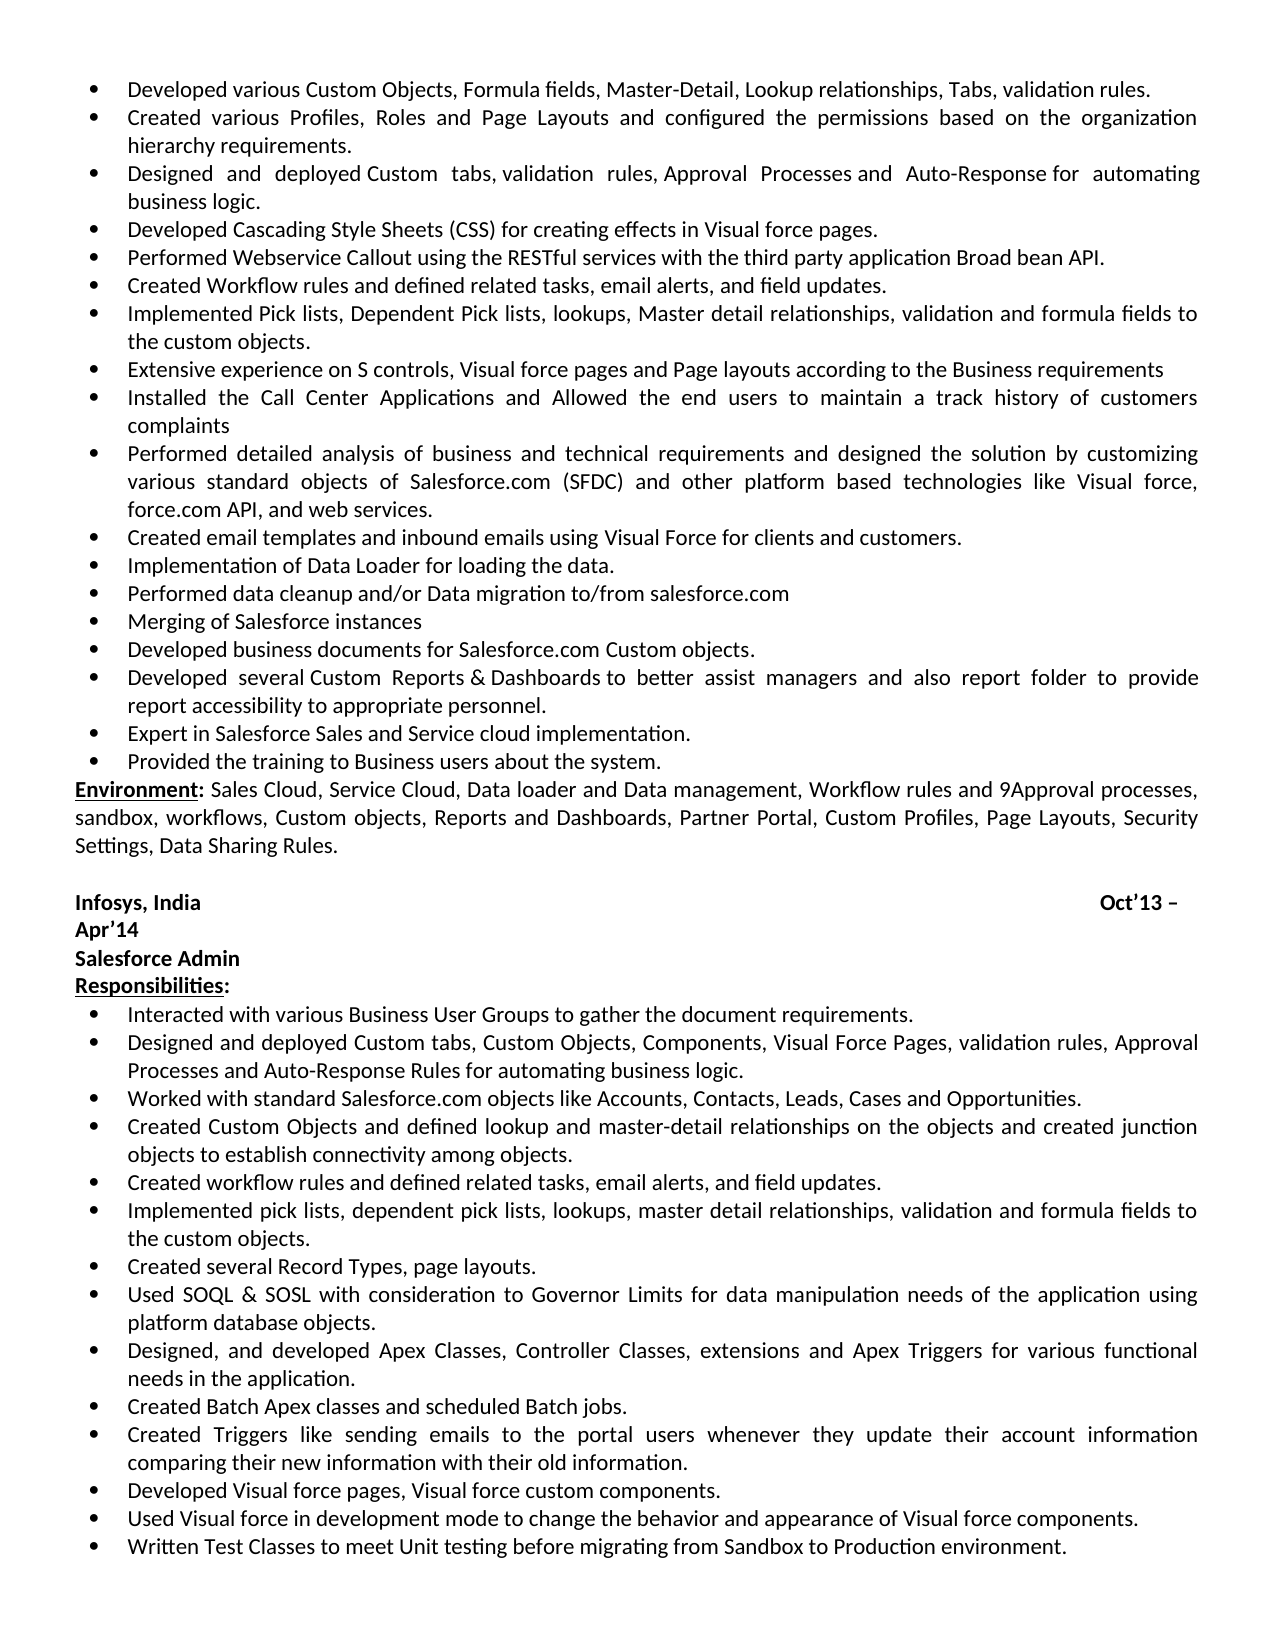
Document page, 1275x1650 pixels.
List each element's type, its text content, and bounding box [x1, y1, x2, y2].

list Implemented Pick lists, Dependent Pick lists, lookups, Master detail relationships, validation and formula fields to the custom objects. [90, 299, 1200, 355]
list Designed and deployed Custom tabs, Custom Objects, Components, Visual Force Pages, validation rules, Approval Processes and Auto-Response Rules for automating business logic. [90, 1028, 1200, 1084]
list Installed the Call Center Applications and Allowed the end users to maintain a track history of customers complaints [90, 383, 1200, 439]
list Designed, and developed Apex Classes, Controller Classes, extensions and Apex Triggers for various functional needs in the application. [90, 1336, 1200, 1392]
list Developed several Custom Reports & Dashboards to better assist managers and also report folder to provide report accessibility to appropriate personnel. [90, 663, 1200, 719]
list Extensive experience on S controls, Visual force pages and Page layouts according to the Business requirements [90, 355, 1200, 383]
list Performed Webservice Callout using the RESTful services with the third party application Broad bean API. [90, 243, 1200, 271]
list Designed and deployed Custom tabs, validation rules, Approval Processes and Auto-Response for automating business logic. [90, 159, 1200, 215]
list Used Visual force in development mode to change the behavior and appearance of Visual force components. [90, 1504, 1200, 1532]
list Created workflow rules and defined related tasks, email alerts, and field updates. [90, 1168, 1200, 1196]
list Developed various Custom Objects, Formula fields, Master-Detail, Lookup relationships, Tabs, validation rules. [90, 75, 1200, 103]
list Merging of Salesforce instances [90, 607, 1200, 635]
list Provided the training to Business users about the system. [90, 747, 1200, 776]
list Created Batch Apex classes and scheduled Batch jobs. [90, 1392, 1200, 1420]
list Created several Record Types, page layouts. [90, 1252, 1200, 1280]
list Created Custom Objects and defined lookup and master-detail relationships on the objects and created junction objects to establish connectivity among objects. [90, 1112, 1200, 1168]
list Created various Profiles, Roles and Page Layouts and configured the permissions based on the organization hierarchy requirements. [90, 103, 1200, 159]
list Interacted with various Business User Groups to gather the document requirements. [90, 1000, 1200, 1028]
text Environment: Sales Cloud, Service Cloud, Data loader and Data management, Workflow rules and 9Approval processes, sandbox, workflows, Custom objects, Reports and Dashboards, Partner Portal, Custom Profiles, Page Layouts, Security Settings, Data Sharing Rules. [75, 776, 1200, 859]
list Created Triggers like sending emails to the portal users whenever they update their account information comparing their new information with their old information. [90, 1420, 1200, 1476]
text Responsibilities: [75, 972, 1200, 1000]
list Developed business documents for Salesforce.com Custom objects. [90, 635, 1200, 663]
list Performed data cleanup and/or Data migration to/from salesforce.com [90, 579, 1200, 607]
list Created email templates and inbound emails using Visual Force for clients and customers. [90, 523, 1200, 551]
list Performed detailed analysis of business and technical requirements and designed the solution by customizing various standard objects of Salesforce.com (SFDC) and other platform based technologies like Visual force, force.com API, and web services. [90, 439, 1200, 523]
list Written Test Classes to meet Unit testing before migrating from Sandbox to Production environment. [90, 1532, 1200, 1560]
list Created Workflow rules and defined related tasks, email alerts, and field updates. [90, 271, 1200, 299]
text Salesforce Admin [75, 944, 1200, 972]
list Implementation of Data Loader for loading the data. [90, 551, 1200, 579]
list Used SOQL & SOSL with consideration to Governor Limits for data manipulation needs of the application using platform database objects. [90, 1280, 1200, 1336]
list Implemented pick lists, dependent pick lists, lookups, master detail relationships, validation and formula fields to the custom objects. [90, 1196, 1200, 1252]
list Worked with standard Salesforce.com objects like Accounts, Contacts, Leads, Cases and Opportunities. [90, 1084, 1200, 1112]
list Developed Visual force pages, Visual force custom components. [90, 1476, 1200, 1504]
list Developed Cascading Style Sheets (CSS) for creating effects in Visual force pages. [90, 215, 1200, 243]
list Expert in Salesforce Sales and Service cloud implementation. [90, 719, 1200, 747]
text Infosys, India Oct’13 – Apr’14 [75, 888, 1200, 944]
